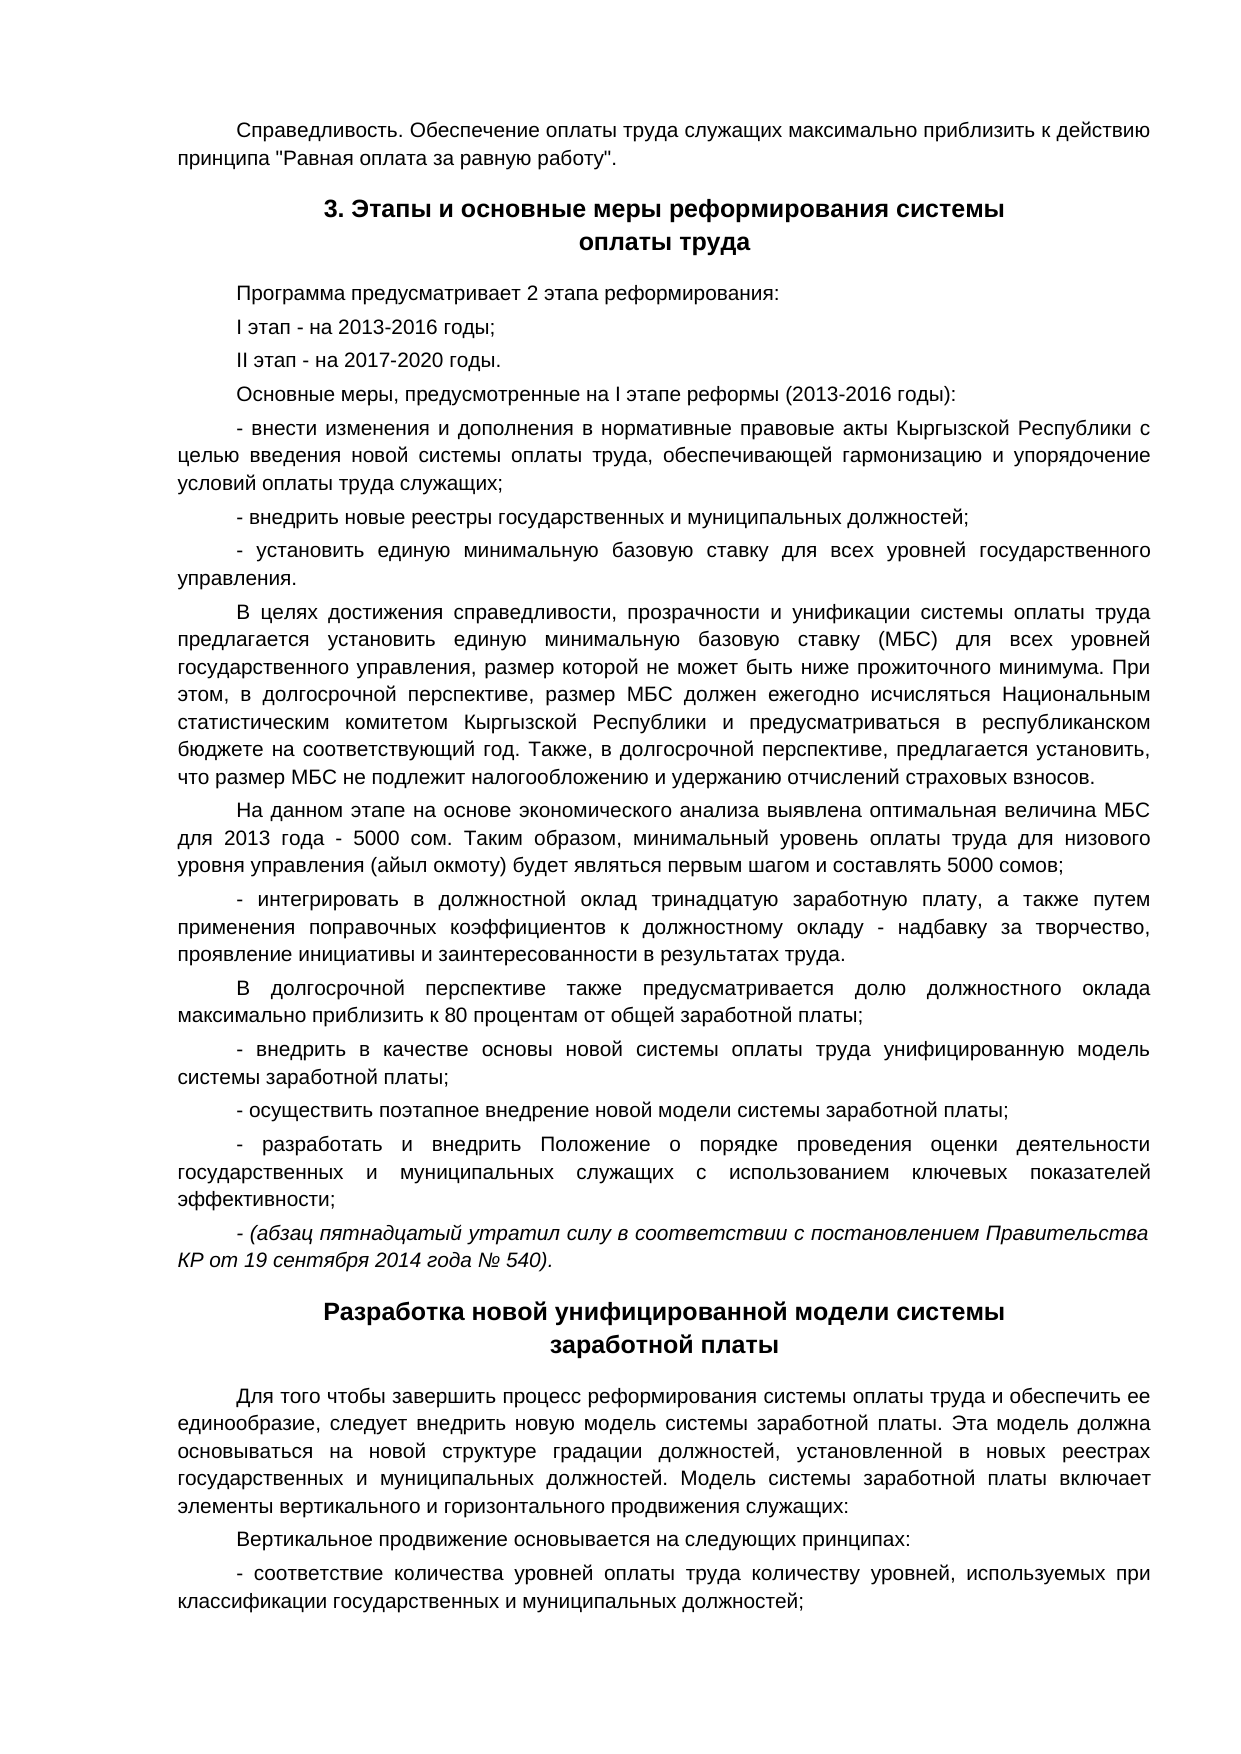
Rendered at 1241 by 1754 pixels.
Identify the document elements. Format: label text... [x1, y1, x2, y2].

text Программа предусматривает 2 этапа реформирования: [177, 281, 1152, 305]
text I этап - на 2013-2016 годы; [177, 314, 1152, 338]
text Вертикальное продвижение основывается на следующих принципах: [177, 1527, 1152, 1551]
text В долгосрочной перспективе также предусматривается долю должностного оклада максимально приблизить к 80 процентам от общей заработной платы; [177, 976, 1152, 1027]
text - разработать и внедрить Положение о порядке проведения оценки деятельности государственных и муниципальных служащих с использованием ключевых показателей эффективности; [177, 1132, 1152, 1211]
text На данном этапе на основе экономического анализа выявлена оптимальная величина МБС для 2013 года - 5000 сом. Таким образом, минимальный уровень оплаты труда для низового уровня управления (айыл окмоту) будет являться первым шагом и составлять 5000 сомов; [177, 798, 1152, 877]
text - соответствие количества уровней оплаты труда количеству уровней, используемых при классификации государственных и муниципальных должностей; [177, 1561, 1152, 1612]
text - интегрировать в должностной оклад тринадцатую заработную плату, а также путем применения поправочных коэффициентов к должностному окладу - надбавку за творчество, проявление инициативы и заинтересованности в результатах труда. [177, 887, 1152, 966]
text 3. Этапы и основные меры реформирования системы оплаты труда [295, 194, 1033, 256]
text - внедрить новые реестры государственных и муниципальных должностей; [177, 504, 1152, 528]
text Основные меры, предусмотренные на I этапе реформы (2013-2016 годы): [177, 382, 1152, 406]
text - осуществить поэтапное внедрение новой модели системы заработной платы; [177, 1098, 1152, 1122]
text Разработка новой унифицированной модели системы заработной платы [295, 1297, 1033, 1358]
text - установить единую минимальную базовую ставку для всех уровней государственного управления. [177, 538, 1152, 590]
text В целях достижения справедливости, прозрачности и унификации системы оплаты труда предлагается установить единую минимальную базовую ставку (МБС) для всех уровней государственного управления, размер которой не может быть ниже прожиточного минимума. При этом, в долгосрочной перспективе, размер МБС должен ежегодно исчисляться Национальным статистическим комитетом Кыргызской Республики и предусматриваться в республиканском бюджете на соответствующий год. Также, в долгосрочной перспективе, предлагается установить, что размер МБС не подлежит налогообложению и удержанию отчислений страховых взносов. [177, 599, 1152, 788]
text - (абзац пятнадцатый утратил силу в соответствии с постановлением Правительства КР от 19 сентября 2014 года № 540). [177, 1221, 1152, 1272]
text II этап - на 2017-2020 годы. [177, 348, 1152, 372]
text - внести изменения и дополнения в нормативные правовые акты Кыргызской Республики с целью введения новой системы оплаты труда, обеспечивающей гармонизацию и упорядочение условий оплаты труда служащих; [177, 416, 1152, 495]
text Для того чтобы завершить процесс реформирования системы оплаты труда и обеспечить ее единообразие, следует внедрить новую модель системы заработной платы. Эта модель должна основываться на новой структуре градации должностей, установленной в новых реестрах государственных и муниципальных должностей. Модель системы заработной платы включает элементы вертикального и горизонтального продвижения служащих: [177, 1383, 1152, 1517]
text - внедрить в качестве основы новой системы оплаты труда унифицированную модель системы заработной платы; [177, 1037, 1152, 1088]
text Справедливость. Обеспечение оплаты труда служащих максимально приблизить к действию принципа "Равная оплата за равную работу". [177, 118, 1152, 169]
